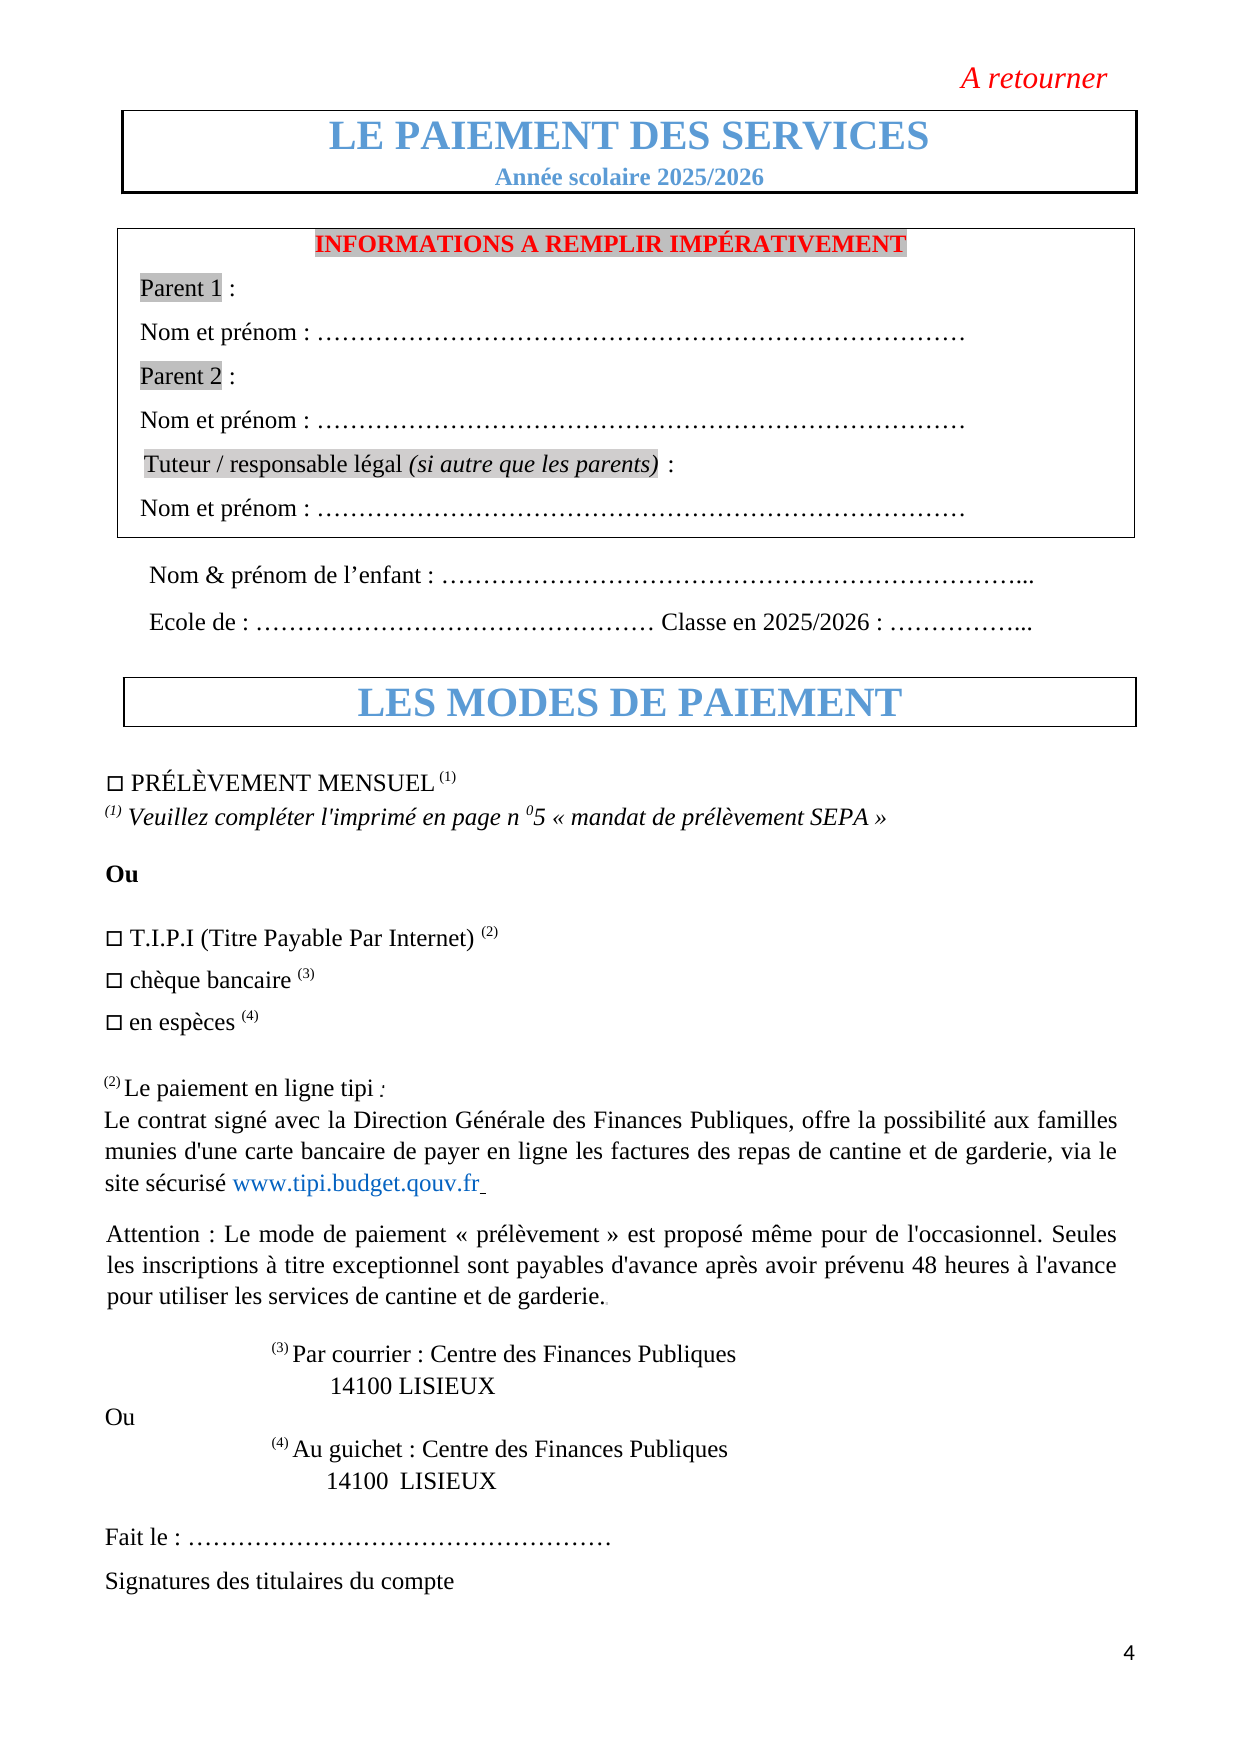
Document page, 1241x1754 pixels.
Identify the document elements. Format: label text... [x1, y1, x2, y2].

text (3) Par courrier : Centre des Finances Publiques [271, 1339, 1135, 1368]
text (2) Le paiement en ligne tipi [103, 1073, 1119, 1102]
text Nom & prénom de l’enfant : ……………………………………………………………... [104, 563, 1135, 589]
text Ecole de : ………………………………………… Classe en 2025/2026 : ……………... [149, 607, 1135, 636]
text □ PRÉLÈVEMENT MENSUEL (1) [106, 761, 1084, 799]
text Fait le : …………………………………………… [104, 1522, 1135, 1551]
text (1) Veuillez compléter l'imprimé en page n 05 « mandat de prélèvement SEPA » [104, 802, 1135, 831]
subtitle LE PAIEMENT DES SERVICES [124, 111, 1135, 159]
text Ou [105, 859, 1093, 888]
text 14100 LISIEUX [329, 1371, 1078, 1399]
text Ou [104, 1402, 1079, 1431]
text Signatures des titulaires du compte [104, 1566, 1135, 1594]
text □ en espèces (4) [104, 1000, 1018, 1038]
text Attention : Le mode de paiement « prélèvement » est proposé même pour de l'occasionnel. Seules les inscriptions à titre exceptionnel sont payables d'avance après avoir prévenu 48 heures à l'avance pour utiliser les services de cantine et de garderie. [106, 1219, 1117, 1310]
text Année scolaire 2025/2026 [124, 162, 1135, 191]
text Le contrat signé avec la Direction Générale des Finances Publiques, offre la possibilité aux familles munies d'une carte bancaire de payer en ligne les factures des repas de cantine et de garderie, via le site sécurisé www.tipi.budget.qouv.fr [103, 1105, 1119, 1197]
text (4) Au guichet : Centre des Finances Publiques [271, 1434, 1135, 1463]
text □ chèque bancaire (3) [104, 958, 1018, 996]
subtitle LES MODES DE PAIEMENT [125, 678, 1135, 726]
picture [380, 1085, 385, 1097]
table_header INFORMATIONS A REMPLIR IMPÉRATIVEMENT Parent 1 : Nom et prénom : …………………………………………………………………… Parent 2 : Nom et prénom : …………………………………………………………………… Tuteur / responsable légal (si autre que les parents) : Nom et prénom : …………………………………………………………………… [118, 229, 1134, 537]
text □ T.I.P.I (Titre Payable Par Internet) (2) [104, 916, 1018, 954]
text 14100 LISIEUX [252, 1466, 1078, 1494]
